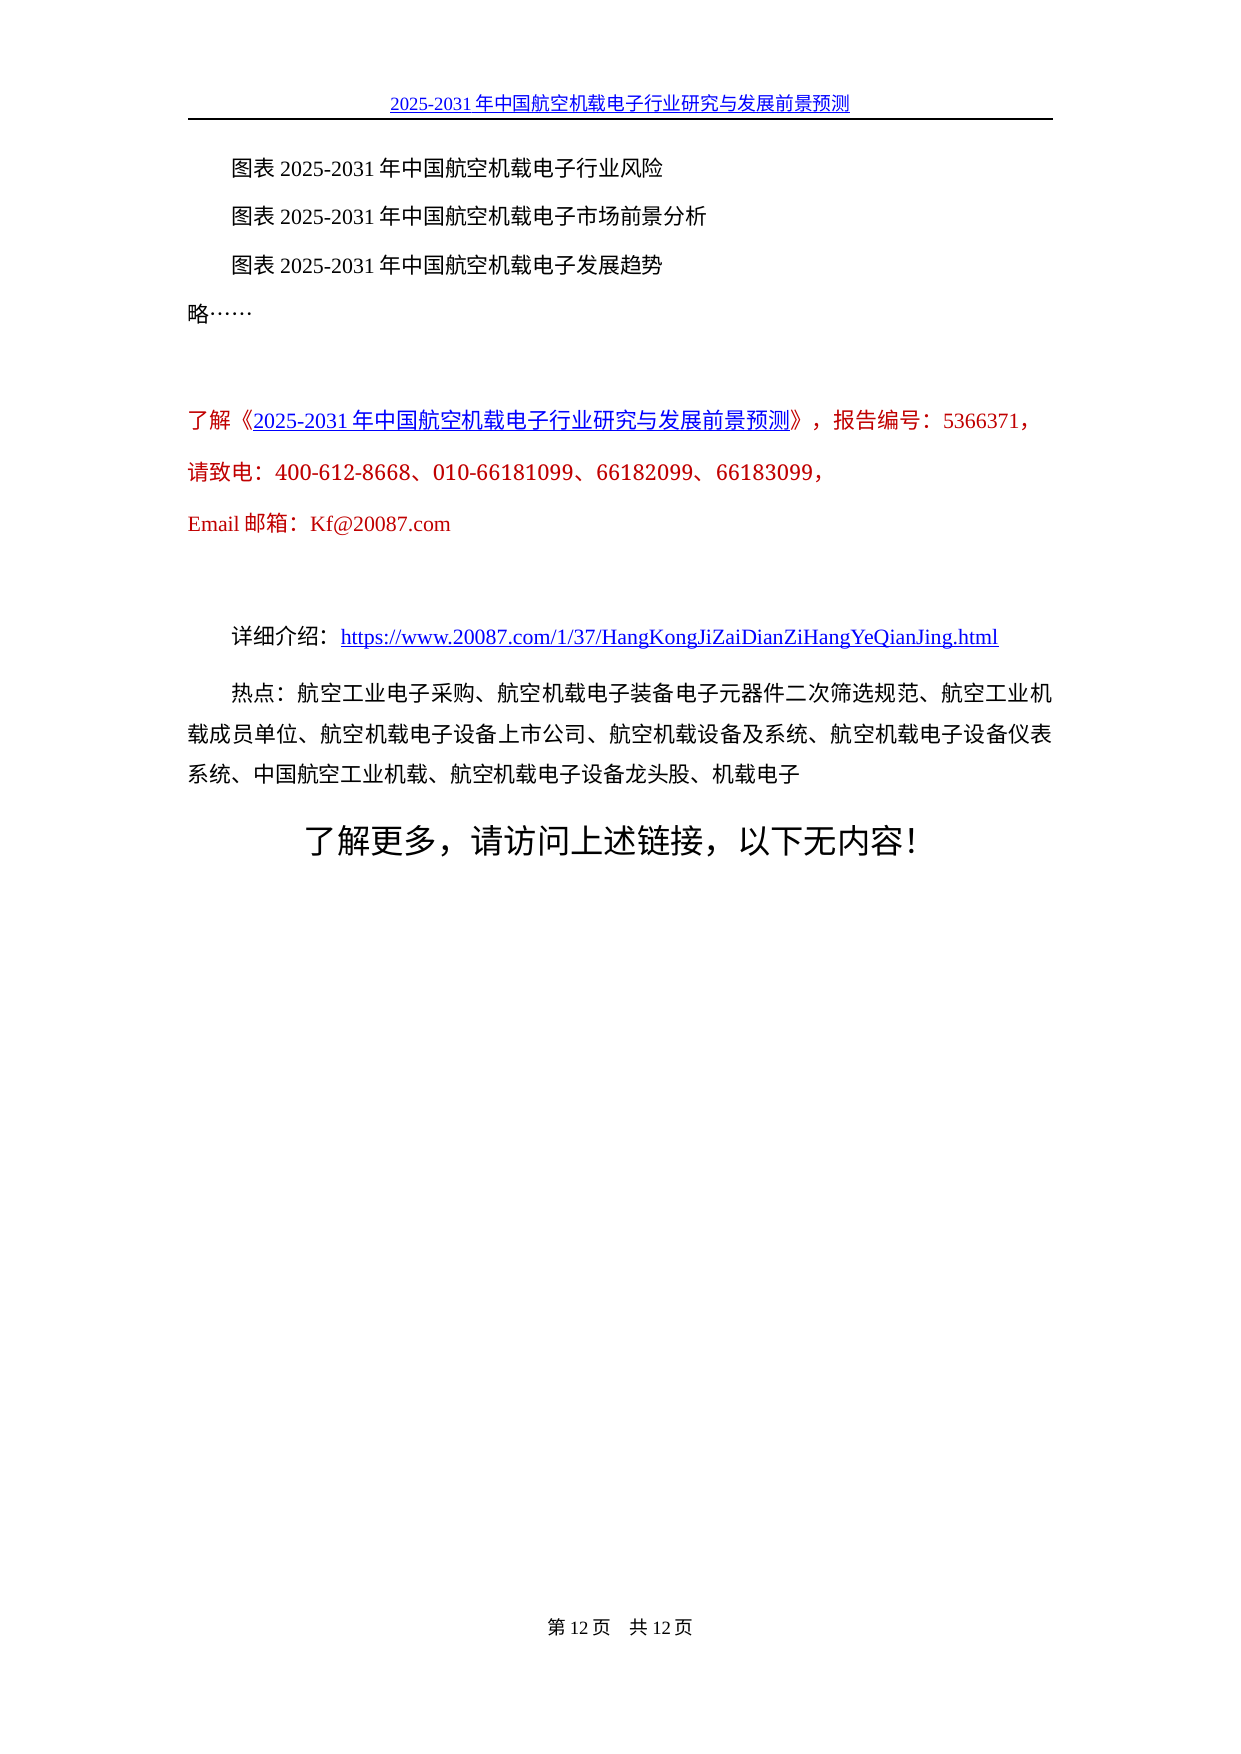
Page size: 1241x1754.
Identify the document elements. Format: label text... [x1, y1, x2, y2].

text 请致电：400-612-8668、010-66181099、66182099、66183099， [187, 454, 1053, 487]
text 了解《2025-2031年中国航空机载电子行业研究与发展前景预测》，报告编号：5366371， [187, 403, 1053, 435]
text 热点：航空工业电子采购、航空机载电子装备电子元器件二次筛选规范、航空工业机载成员单位、航空机载电子设备上市公司、航空机载设备及系统、航空机载电子设备仪表系统、中国航空工业机载、航空机载电子设备龙头股、机载电子 [187, 676, 1053, 789]
title 了解更多，请访问上述链接，以下无内容！ [187, 807, 1053, 872]
text 详细介绍：https://www.20087.com/1/37/HangKongJiZaiDianZiHangYeQianJing.html [187, 619, 1053, 651]
text Email邮箱：Kf@20087.com [187, 506, 1053, 538]
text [187, 150, 1053, 329]
